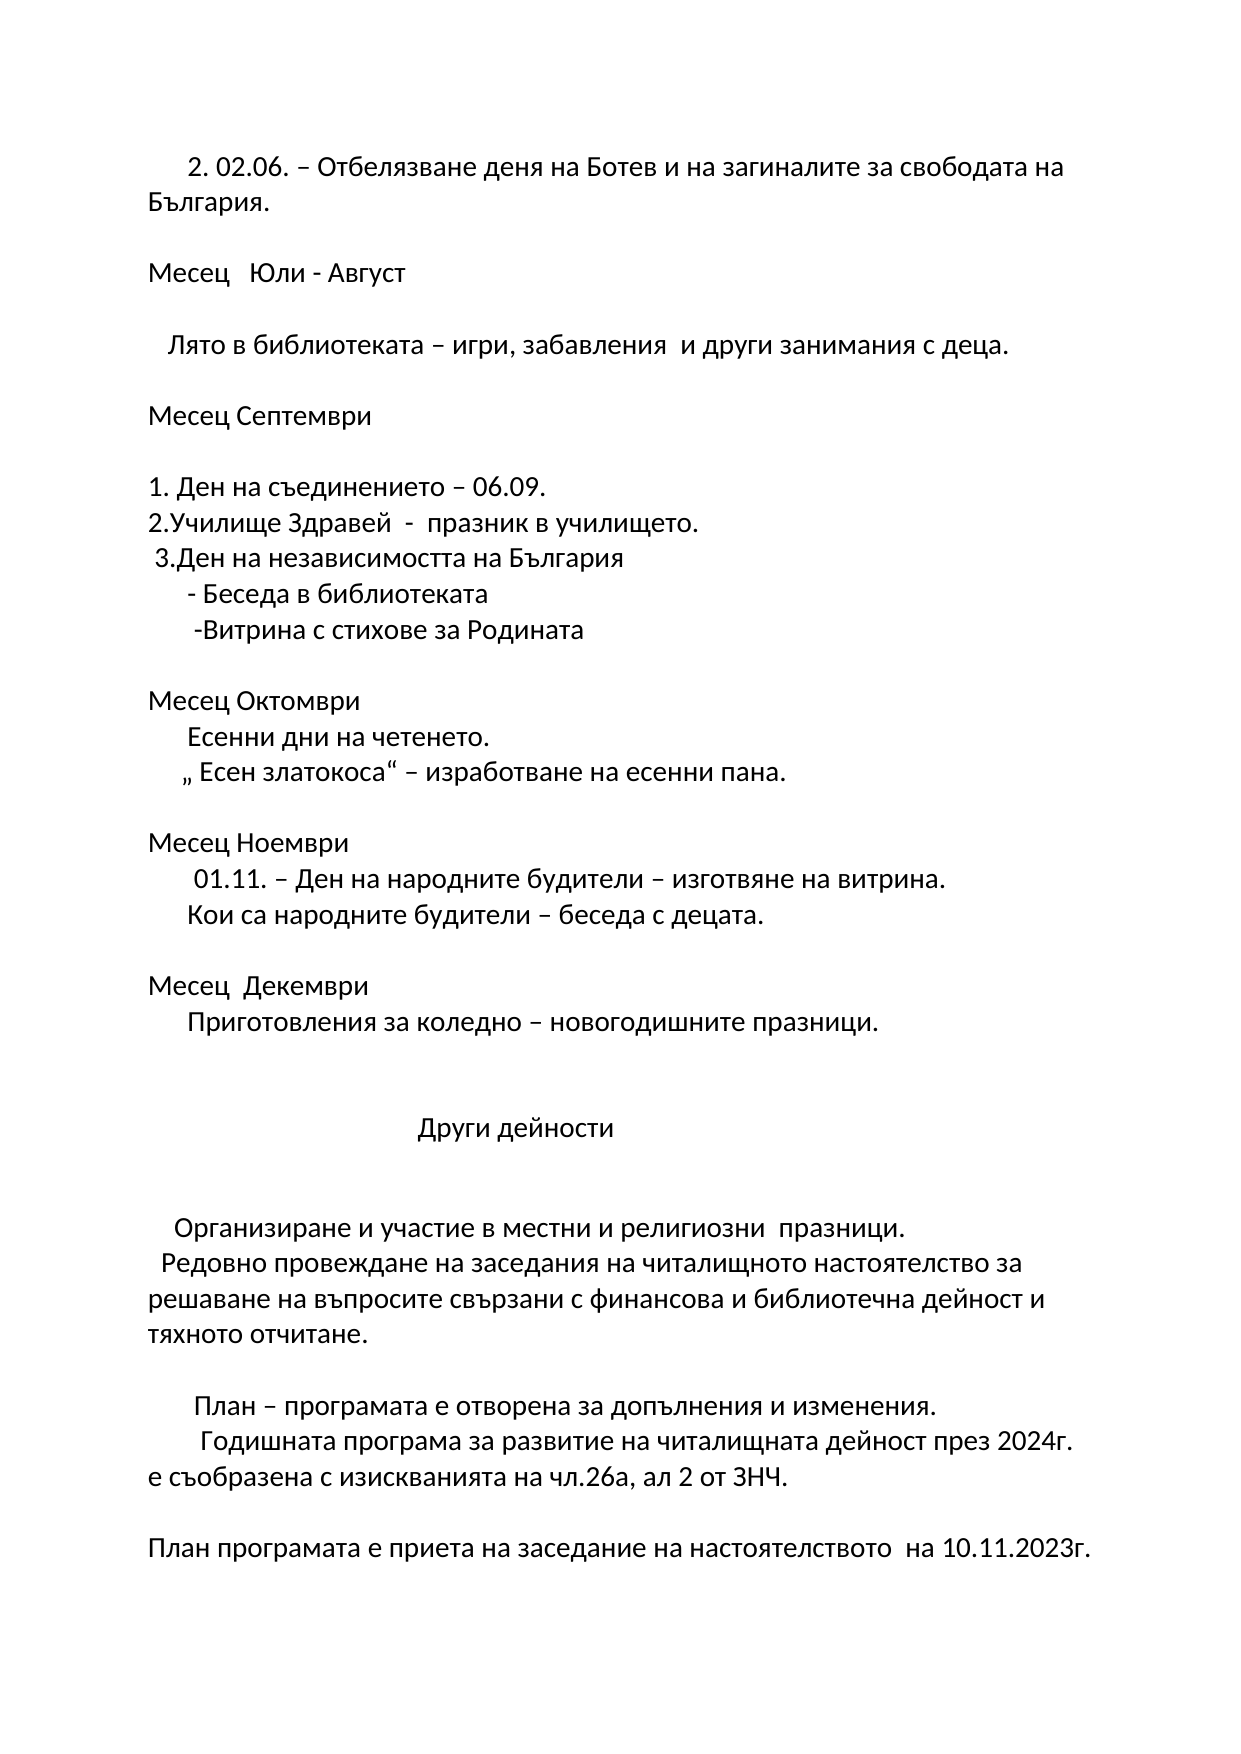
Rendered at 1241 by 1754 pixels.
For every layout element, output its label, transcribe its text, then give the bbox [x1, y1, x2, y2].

text Лято в библиотеката – игри, забавления и други занимания с деца. [148, 326, 1093, 361]
text Месец Ноември [148, 824, 1093, 860]
text Кои са народните будители – беседа с децата. [148, 896, 1093, 931]
text Редовно провеждане на заседания на читалищното настоятелство за решаване на въпросите свързани с финансова и библиотечна дейност и тяхното отчитане. [148, 1244, 1093, 1351]
text План програмата е приета на заседание на настоятелството на 10.11.2023г. [148, 1529, 1093, 1565]
text 3.Ден на независимостта на България [148, 539, 1093, 575]
text 2. 02.06. – Отбелязване деня на Ботев и на загиналите за свободата на България. [148, 148, 1093, 219]
text „ Есен златокоса“ – изработване на есенни пана. [148, 753, 1093, 789]
text Месец Декември [148, 967, 1093, 1003]
text 2.Училище Здравей - празник в училището. [148, 504, 1093, 539]
text Организиране и участие в местни и религиозни празници. [148, 1209, 1093, 1244]
text Годишната програма за развитие на читалищната дейност през 2024г. е съобразена с изискванията на чл.26а, ал 2 от ЗНЧ. [148, 1422, 1093, 1494]
text Месец Септември [148, 397, 1093, 433]
text Месец Юли - Август [148, 254, 1093, 290]
text -Витрина с стихове за Родината [148, 611, 1093, 646]
text Други дейности [148, 1109, 1093, 1145]
text Приготовления за коледно – новогодишните празници. [148, 1003, 1093, 1038]
text План – програмата е отворена за допълнения и изменения. [148, 1387, 1093, 1422]
text Месец Октомври [148, 682, 1093, 718]
text 1. Ден на съединението – 06.09. [148, 468, 1093, 504]
text - Беседа в библиотеката [148, 575, 1093, 611]
text 01.11. – Ден на народните будители – изготвяне на витрина. [148, 860, 1093, 896]
text Есенни дни на четенето. [148, 718, 1093, 753]
